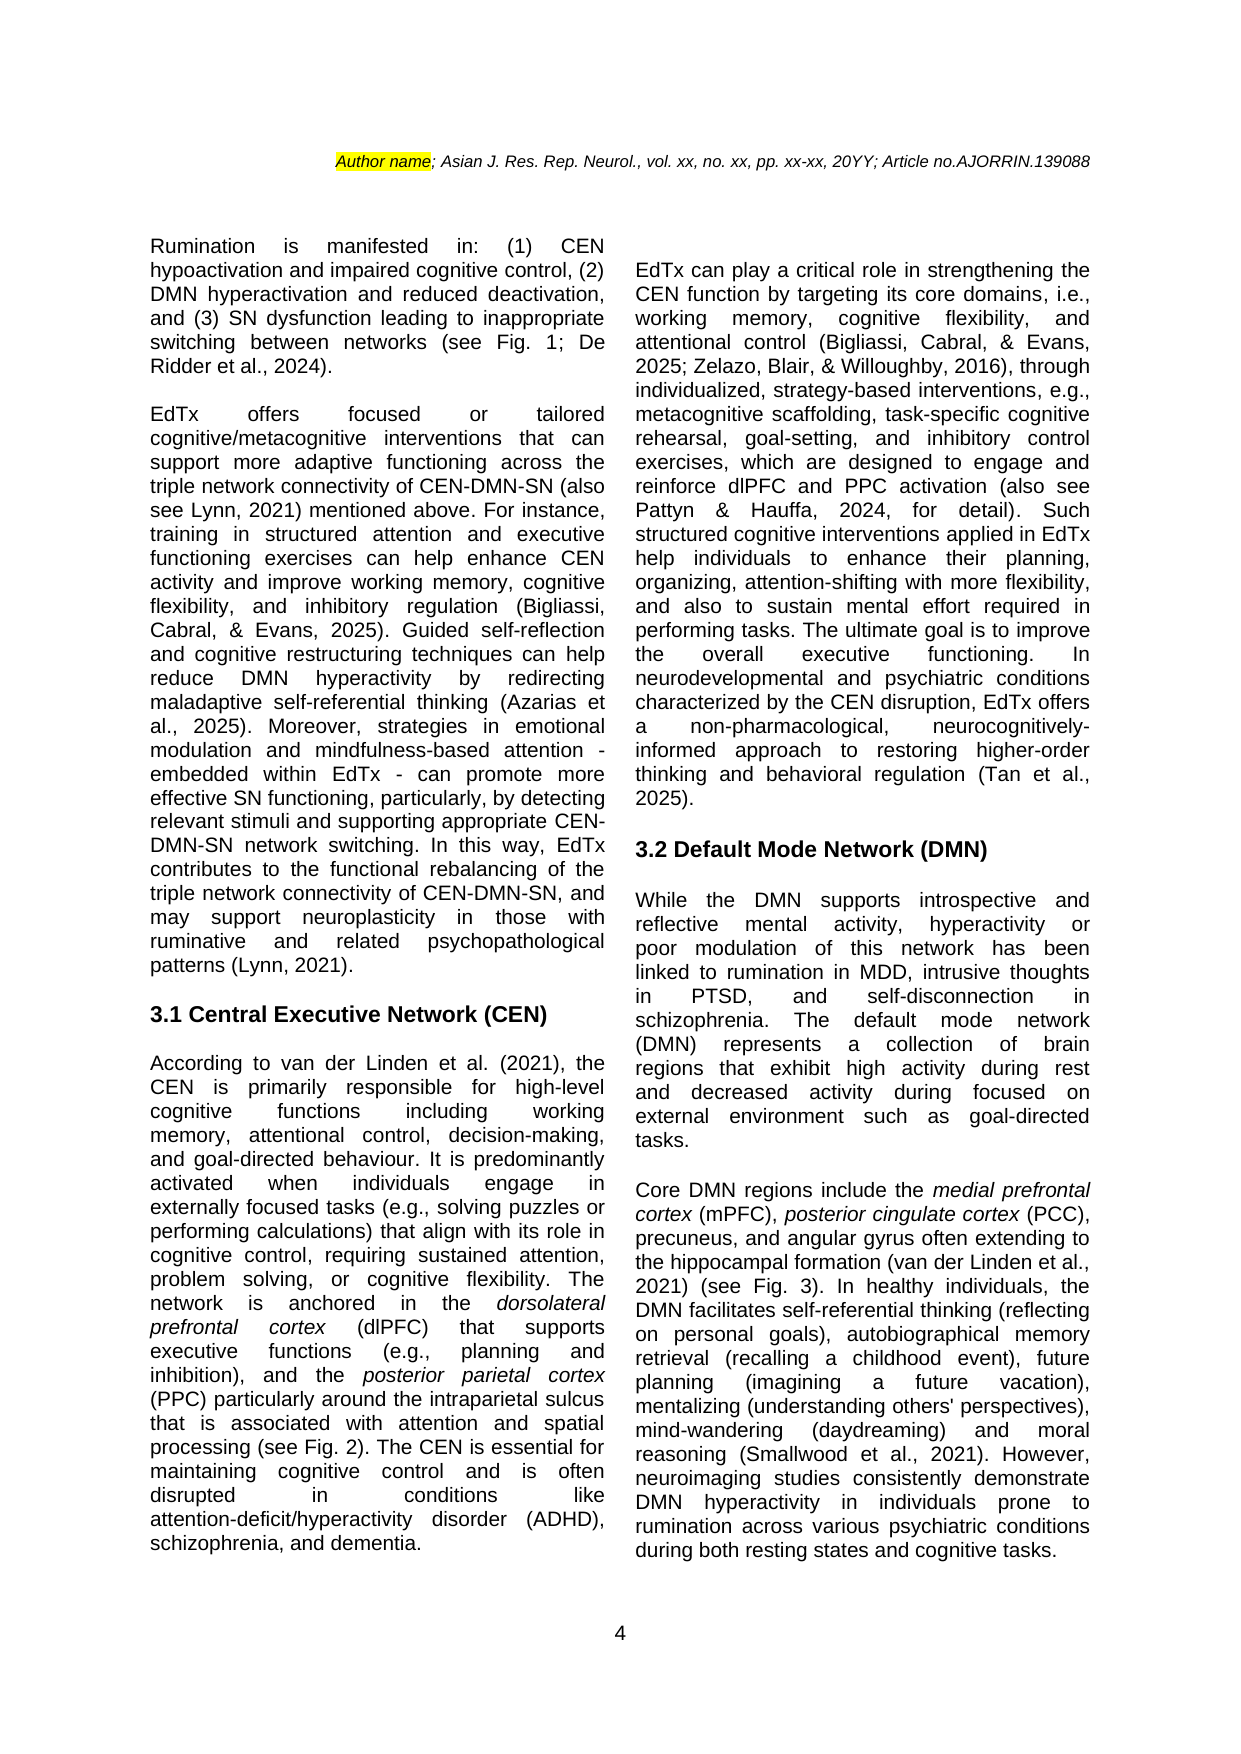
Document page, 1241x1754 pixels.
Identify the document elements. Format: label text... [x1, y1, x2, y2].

text EdTx offers focused or tailored cognitive/metacognitive interventions that can support more adaptive functioning across the triple network connectivity of CEN-DMN-SN (also see Lynn, 2021) mentioned above. For instance, training in structured attention and executive functioning exercises can help enhance CEN activity and improve working memory, cognitive flexibility, and inhibitory regulation (Bigliassi, Cabral, & Evans, 2025). Guided self-reflection and cognitive restructuring techniques can help reduce DMN hyperactivity by redirecting maladaptive self-referential thinking (Azarias et al., 2025). Moreover, strategies in emotional modulation and mindfulness-based attention - embedded within EdTx - can promote more effective SN functioning, particularly, by detecting relevant stimuli and supporting appropriate CEN-DMN-SN network switching. In this way, EdTx contributes to the functional rebalancing of the triple network connectivity of CEN-DMN-SN, and may support neuroplasticity in those with ruminative and related psychopathological patterns (Lynn, 2021). [150, 402, 605, 977]
text Rumination is manifested in: (1) CEN hypoactivation and impaired cognitive control, (2) DMN hyperactivation and reduced deactivation, and (3) SN dysfunction leading to inappropriate switching between networks (see Fig. 1; De Ridder et al., 2024). [150, 234, 605, 378]
text 3.1 Central Executive Network (CEN) [150, 1001, 605, 1027]
text According to van der Linden et al. (2021), the CEN is primarily responsible for high-level cognitive functions including working memory, attentional control, decision-making, and goal-directed behaviour. It is predominantly activated when individuals engage in externally focused tasks (e.g., solving puzzles or performing calculations) that align with its role in cognitive control, requiring sustained attention, problem solving, or cognitive flexibility. The network is anchored in the dorsolateral prefrontal cortex (dlPFC) that supports executive functions (e.g., planning and inhibition), and the posterior parietal cortex (PPC) particularly around the intraparietal sulcus that is associated with attention and spatial processing (see Fig. 2). The CEN is essential for maintaining cognitive control and is often disrupted in conditions like attention-deficit/hyperactivity disorder (ADHD), schizophrenia, and dementia. [150, 1051, 605, 1554]
text Core DMN regions include the medial prefrontal cortex (mPFC), posterior cingulate cortex (PCC), precuneus, and angular gyrus often extending to the hippocampal formation (van der Linden et al., 2021) (see Fig. 3). In healthy individuals, the DMN facilitates self-referential thinking (reflecting on personal goals), autobiographical memory retrieval (recalling a childhood event), future planning (imagining a future vacation), mentalizing (understanding others' perspectives), mind-wandering (daydreaming) and moral reasoning (Smallwood et al., 2021). However, neuroimaging studies consistently demonstrate DMN hyperactivity in individuals prone to rumination across various psychiatric conditions during both resting states and cognitive tasks. [635, 1178, 1090, 1562]
text While the DMN supports introspective and reflective mental activity, hyperactivity or poor modulation of this network has been linked to rumination in MDD, intrusive thoughts in PTSD, and self-disconnection in schizophrenia. The default mode network (DMN) represents a collection of brain regions that exhibit high activity during rest and decreased activity during focused on external environment such as goal-directed tasks. [635, 888, 1090, 1152]
text EdTx can play a critical role in strengthening the CEN function by targeting its core domains, i.e., working memory, cognitive flexibility, and attentional control (Bigliassi, Cabral, & Evans, 2025; Zelazo, Blair, & Willoughby, 2016), through individualized, strategy-based interventions, e.g., metacognitive scaffolding, task-specific cognitive rehearsal, goal-setting, and inhibitory control exercises, which are designed to engage and reinforce dlPFC and PPC activation (also see Pattyn & Hauffa, 2024, for detail). Such structured cognitive interventions applied in EdTx help individuals to enhance their planning, organizing, attention-shifting with more flexibility, and also to sustain mental effort required in performing tasks. The ultimate goal is to improve the overall executive functioning. In neurodevelopmental and psychiatric conditions characterized by the CEN disruption, EdTx offers a non-pharmacological, neurocognitively-informed approach to restoring higher-order thinking and behavioral regulation (Tan et al., 2025). [635, 258, 1090, 809]
text 3.2 Default Mode Network (DMN) [635, 836, 1090, 862]
